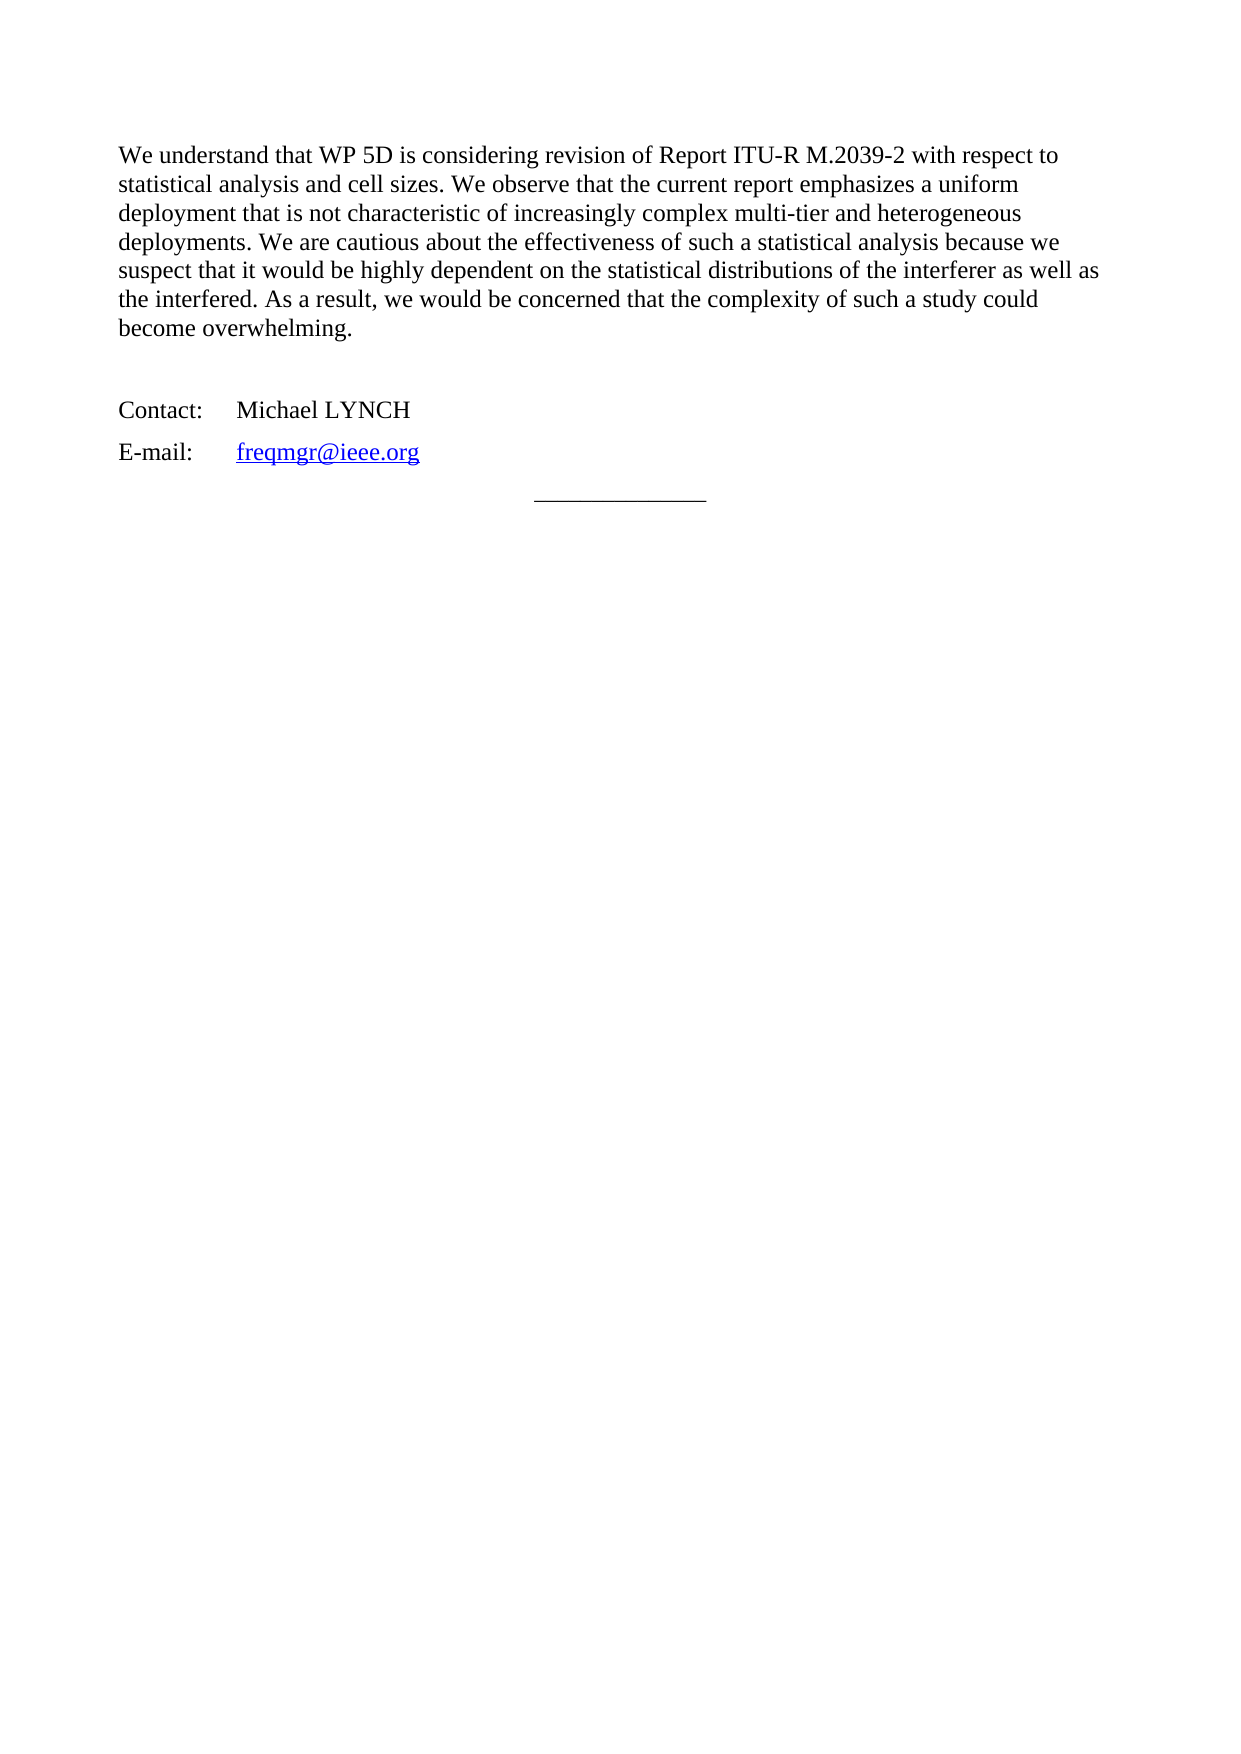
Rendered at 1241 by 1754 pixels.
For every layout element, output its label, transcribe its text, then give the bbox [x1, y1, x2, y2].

text _______________ [118, 478, 1122, 504]
text We understand that WP 5D is considering revision of Report ITU-R M.2039-2 with respect to statistical analysis and cell sizes. We observe that the current report emphasizes a uniform deployment that is not characteristic of increasingly complex multi-tier and heterogeneous deployments. We are cautious about the effectiveness of such a statistical analysis because we suspect that it would be highly dependent on the statistical distributions of the interferer as well as the interfered. As a result, we would be concerned that the complexity of such a study could become overwhelming. [118, 141, 1122, 342]
text Contact: Michael LYNCH [118, 396, 1122, 424]
text E-mail: freqmgr@ieee.org [118, 437, 1122, 466]
